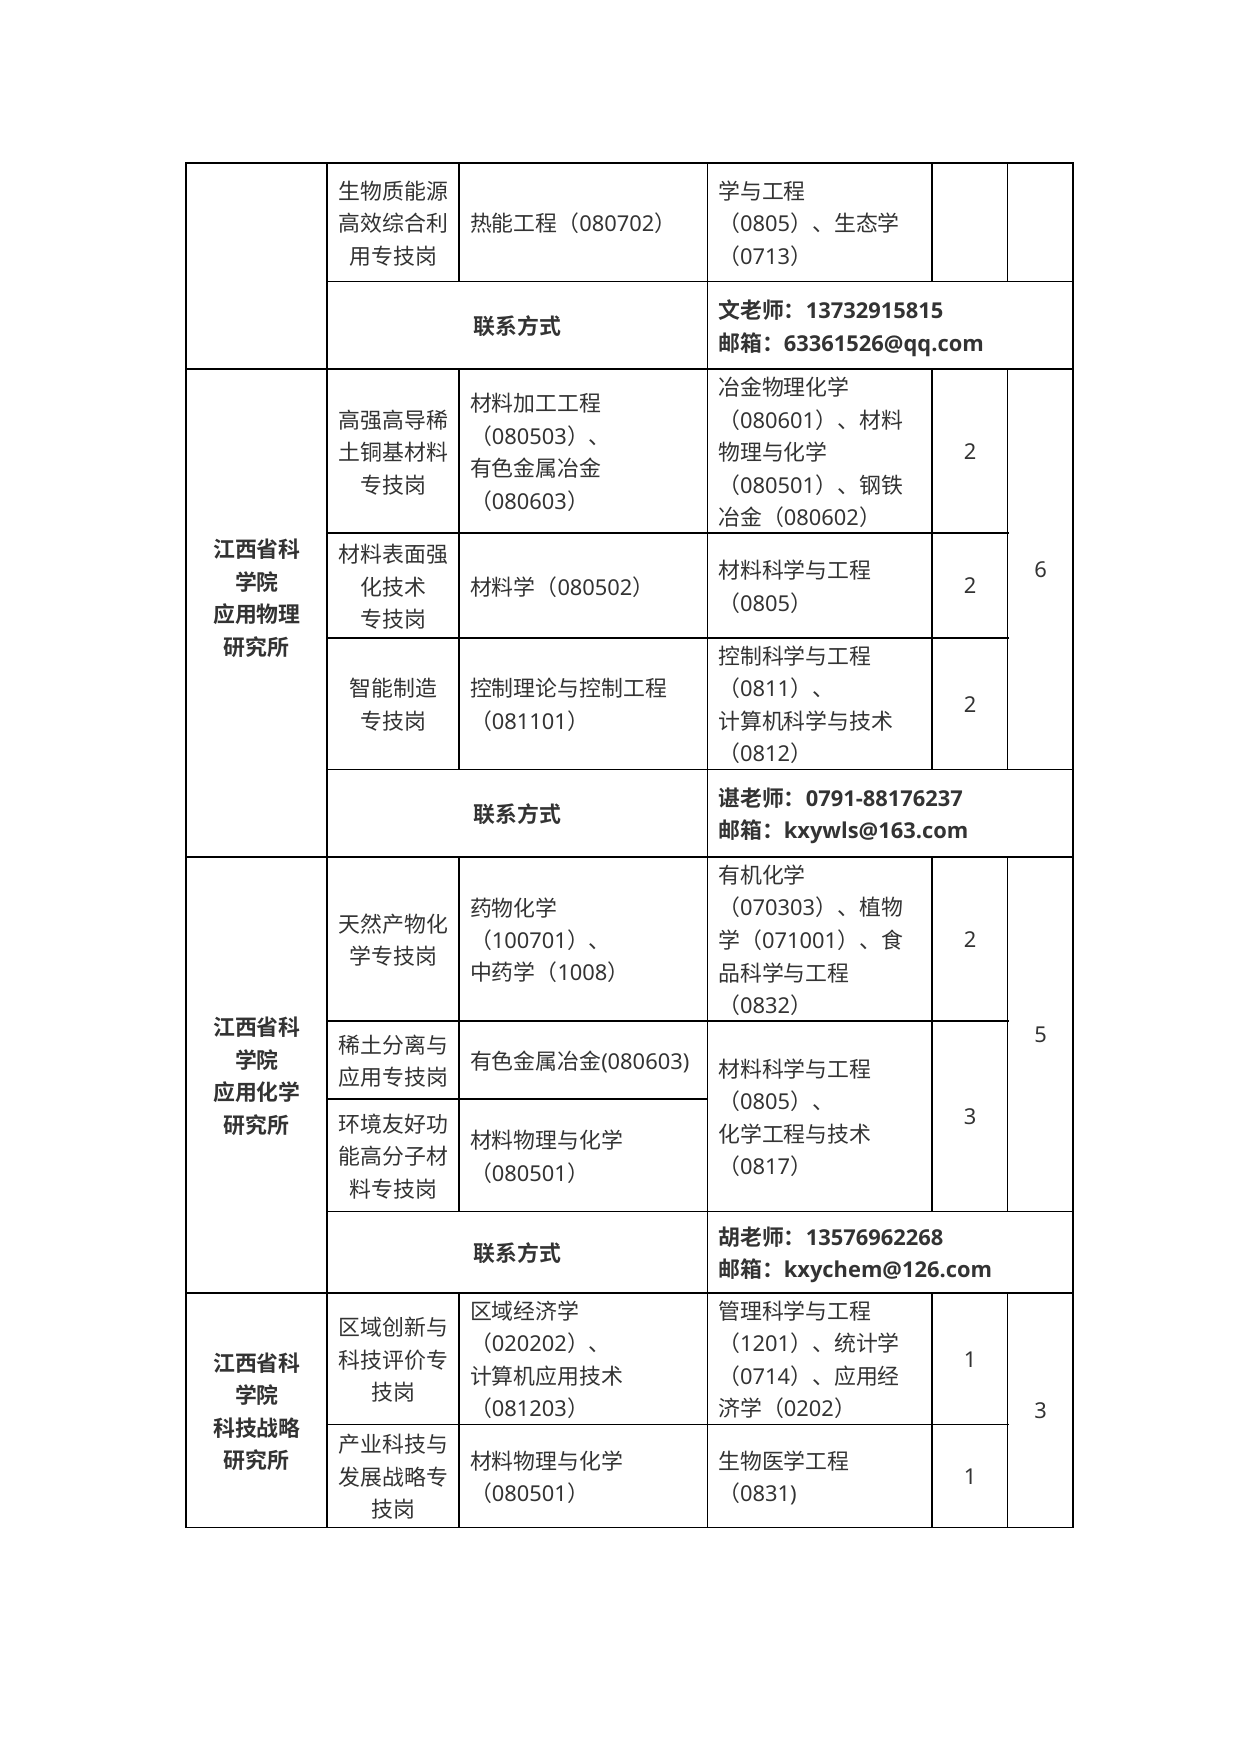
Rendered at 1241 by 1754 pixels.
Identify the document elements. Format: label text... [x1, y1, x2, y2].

table_cell 2 [933, 858, 1007, 1020]
table_cell 材料加工工程（080503）、 有色金属冶金（080603） [460, 370, 707, 532]
table_cell 生物医学工程（0831) [708, 1425, 931, 1527]
table_cell 1 [933, 1294, 1007, 1423]
table_cell 稀土分离与应用专技岗 [328, 1022, 458, 1098]
table_cell 有机化学（070303）、植物学（071001）、食品科学与工程（0832） [708, 858, 931, 1020]
table_cell 3 [1008, 1294, 1072, 1527]
table_cell 江西省科学院 应用物理研究所 [187, 370, 326, 856]
table_cell 环境友好功能高分子材料专技岗 [328, 1100, 458, 1211]
table_cell 管理科学与工程（1201）、统计学（0714）、应用经济学（0202） [708, 1294, 931, 1423]
table_cell 控制科学与工程（0811）、 计算机科学与技术（0812） [708, 639, 931, 768]
table_cell 2 [933, 639, 1007, 768]
table_cell 谌老师：0791-88176237 邮箱：kxywls@163.com [708, 770, 1072, 856]
table_cell 2 [933, 534, 1007, 637]
table_cell 联系方式 [328, 282, 707, 368]
table_cell 有色金属冶金(080603) [460, 1022, 707, 1098]
table_cell 2 [933, 370, 1007, 532]
table_cell 3 [933, 1022, 1007, 1211]
table_cell 联系方式 [328, 1212, 707, 1292]
table_cell 材料物理与化学（080501） [460, 1100, 707, 1211]
table_cell 联系方式 [328, 770, 707, 856]
table_cell 智能制造 专技岗 [328, 639, 458, 768]
table_cell 区域经济学（020202）、 计算机应用技术（081203） [460, 1294, 707, 1423]
table_cell 天然产物化学专技岗 [328, 858, 458, 1020]
table_cell 材料表面强化技术 专技岗 [328, 534, 458, 637]
table_cell 区域创新与科技评价专技岗 [328, 1294, 458, 1423]
table_cell 产业科技与发展战略专技岗 [328, 1425, 458, 1527]
table_cell 冶金物理化学（080601）、材料物理与化学（080501）、钢铁冶金（080602） [708, 370, 931, 532]
table_cell 胡老师：13576962268 邮箱：kxychem@126.com [708, 1212, 1072, 1292]
table_cell 材料科学与工程（0805） [708, 534, 931, 637]
table_cell 控制理论与控制工程（081101） [460, 639, 707, 768]
table_cell 江西省科学院 应用化学研究所 [187, 858, 326, 1292]
table_cell 材料物理与化学（080501） [460, 1425, 707, 1527]
table_cell 药物化学（100701）、 中药学（1008） [460, 858, 707, 1020]
table_cell 3 [933, 164, 1007, 281]
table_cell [708, 164, 931, 281]
table_cell 江西省科学院 科技战略研究所 [187, 1294, 326, 1527]
table_cell 1 [933, 1425, 1007, 1527]
table_cell 生物质能源高效综合利用专技岗 [328, 164, 458, 281]
table_cell 高强高导稀土铜基材料专技岗 [328, 370, 458, 532]
table_cell 材料学（080502） [460, 534, 707, 637]
table_cell 文老师：13732915815 邮箱：63361526@qq.com [708, 282, 1072, 368]
table_cell 热能工程（080702） [460, 164, 707, 281]
table_cell 材料科学与工程（0805）、 化学工程与技术（0817） [708, 1022, 931, 1211]
table_cell 5 [1008, 858, 1072, 1211]
table_cell 6 [1008, 370, 1072, 768]
